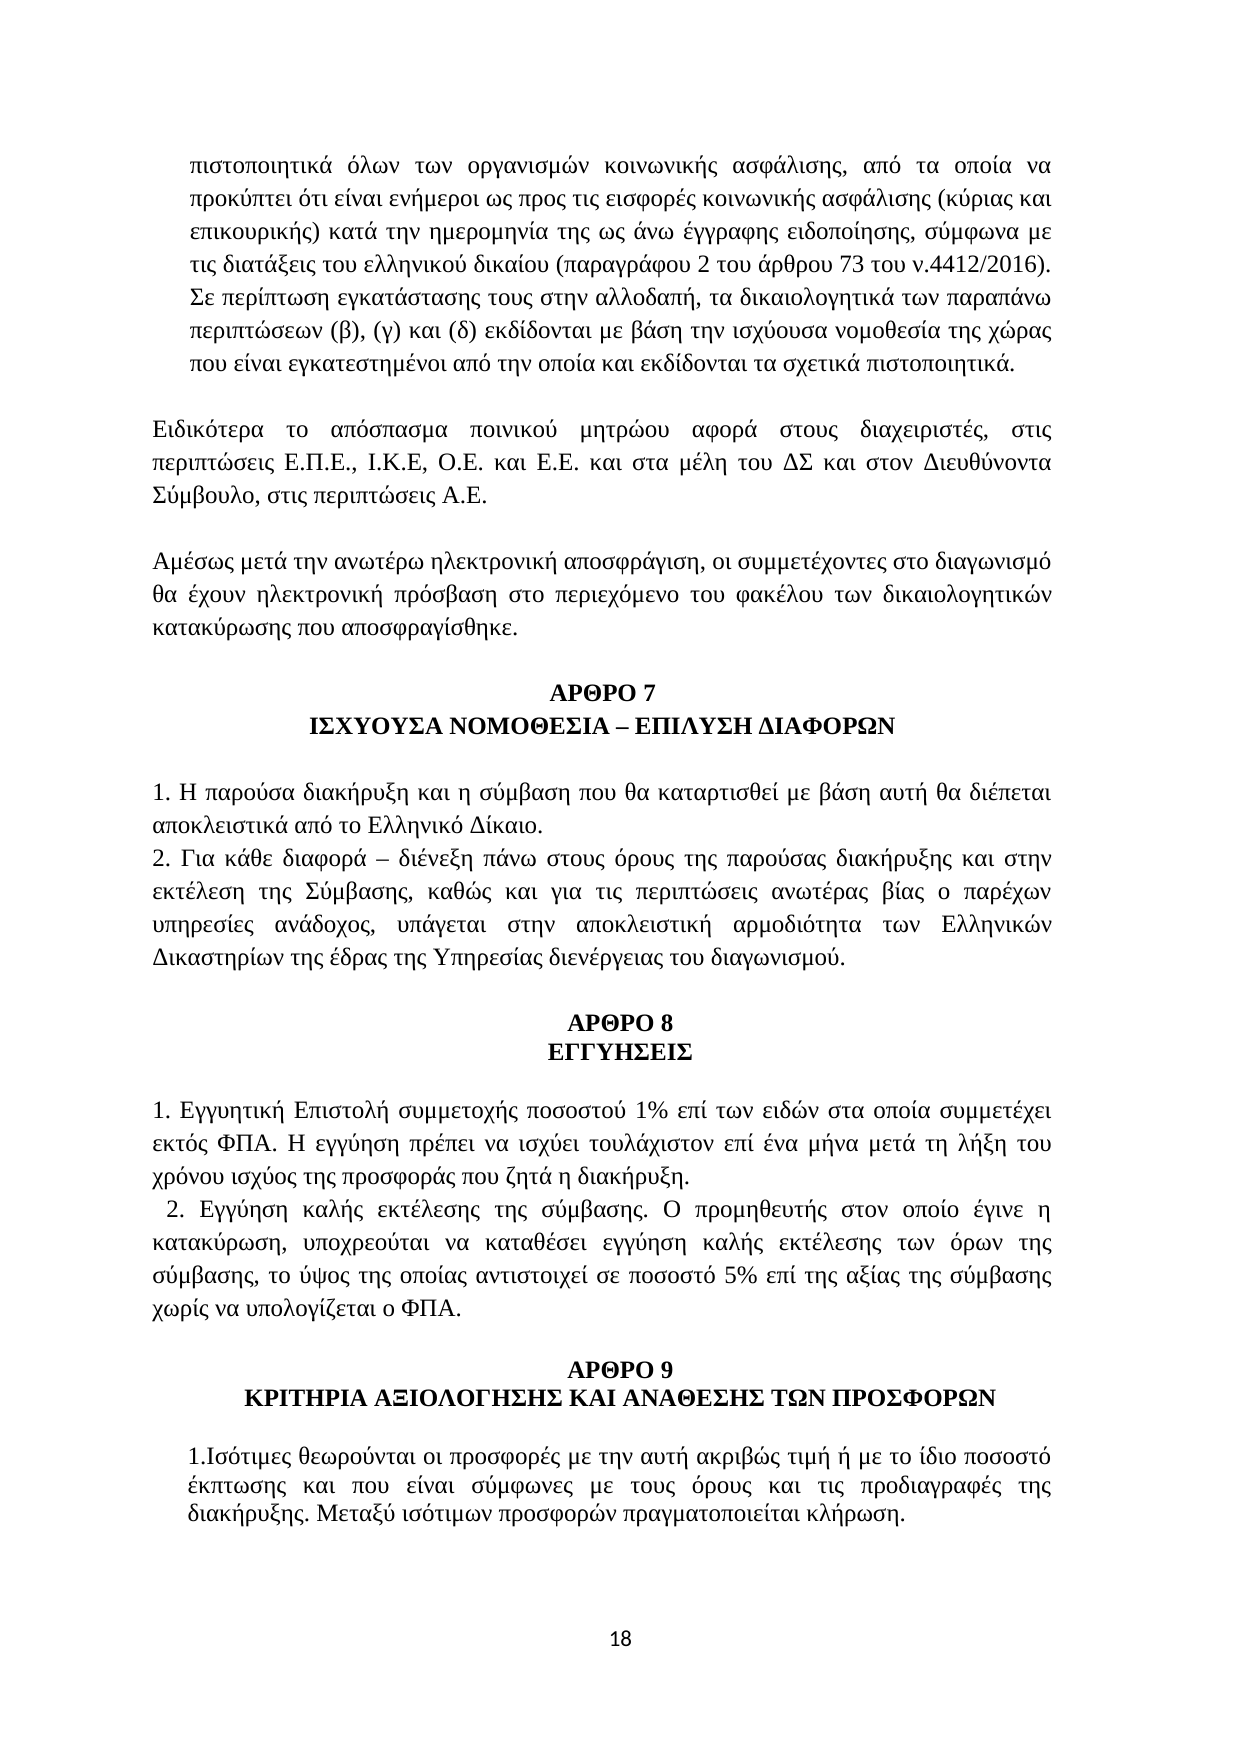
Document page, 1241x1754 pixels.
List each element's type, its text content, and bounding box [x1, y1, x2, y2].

text ΕΓΓΥΗΣΕΙΣ [187, 1037, 1053, 1066]
text ΑΡΘΡΟ 9 [187, 1355, 1053, 1383]
text Ειδικότερα το απόσπασμα ποινικού μητρώου αφορά στους διαχειριστές, στις περιπτώσεις Ε.Π.Ε., Ι.Κ.Ε, Ο.Ε. και Ε.Ε. και στα μέλη του ΔΣ και στον Διευθύνοντα Σύμβουλο, στις περιπτώσεις Α.Ε. [152, 414, 1053, 509]
text 2. Εγγύηση καλής εκτέλεσης της σύμβασης. Ο προμηθευτής στον οποίο έγινε η κατακύρωση, υποχρεούται να καταθέσει εγγύηση καλής εκτέλεσης των όρων της σύμβασης, το ύψος της οποίας αντιστοιχεί σε ποσοστό 5% επί της αξίας της σύμβασης χωρίς να υπολογίζεται ο ΦΠΑ. [152, 1194, 1053, 1322]
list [152, 150, 1053, 377]
text 1.Ισότιμες θεωρούνται οι προσφορές με την αυτή ακριβώς τιμή ή με το ίδιο ποσοστό έκπτωσης και που είναι σύμφωνες με τους όρους και τις προδιαγραφές της διακήρυξης. Μεταξύ ισότιμων προσφορών πραγματοποιείται κλήρωση. [187, 1441, 1053, 1527]
text ΑΡΘΡΟ 8 [187, 1008, 1053, 1037]
text Αμέσως μετά την ανωτέρω ηλεκτρονική αποσφράγιση, οι συμμετέχοντες στο διαγωνισμό θα έχουν ηλεκτρονική πρόσβαση στο περιεχόμενο του φακέλου των δικαιολογητικών κατακύρωσης που αποσφραγίσθηκε. [152, 546, 1053, 641]
text 1. Η παρούσα διακήρυξη και η σύμβαση που θα καταρτισθεί με βάση αυτή θα διέπεται αποκλειστικά από το Ελληνικό Δίκαιο. [152, 777, 1053, 839]
text ΑΡΘΡΟ 7 [152, 678, 1053, 707]
text 2. Για κάθε διαφορά – διένεξη πάνω στους όρους της παρούσας διακήρυξης και στην εκτέλεση της Σύμβασης, καθώς και για τις περιπτώσεις ανωτέρας βίας ο παρέχων υπηρεσίες ανάδοχος, υπάγεται στην αποκλειστική αρμοδιότητα των Ελληνικών Δικαστηρίων της έδρας της Υπηρεσίας διενέργειας του διαγωνισμού. [152, 843, 1053, 971]
text ΚΡΙΤΗΡΙΑ ΑΞΙΟΛΟΓΗΣΗΣ ΚΑΙ ΑΝΑΘΕΣΗΣ ΤΩΝ ΠΡΟΣΦΟΡΩΝ [187, 1383, 1053, 1412]
text 1. Εγγυητική Επιστολή συμμετοχής ποσοστού 1% επί των ειδών στα οποία συμμετέχει εκτός ΦΠΑ. Η εγγύηση πρέπει να ισχύει τουλάχιστον επί ένα μήνα μετά τη λήξη του χρόνου ισχύος της προσφοράς που ζητά η διακήρυξη. [152, 1095, 1053, 1189]
text ΙΣΧΥΟΥΣΑ ΝΟΜΟΘΕΣΙΑ – ΕΠΙΛΥΣΗ ΔΙΑΦΟΡΩΝ [152, 711, 1053, 740]
